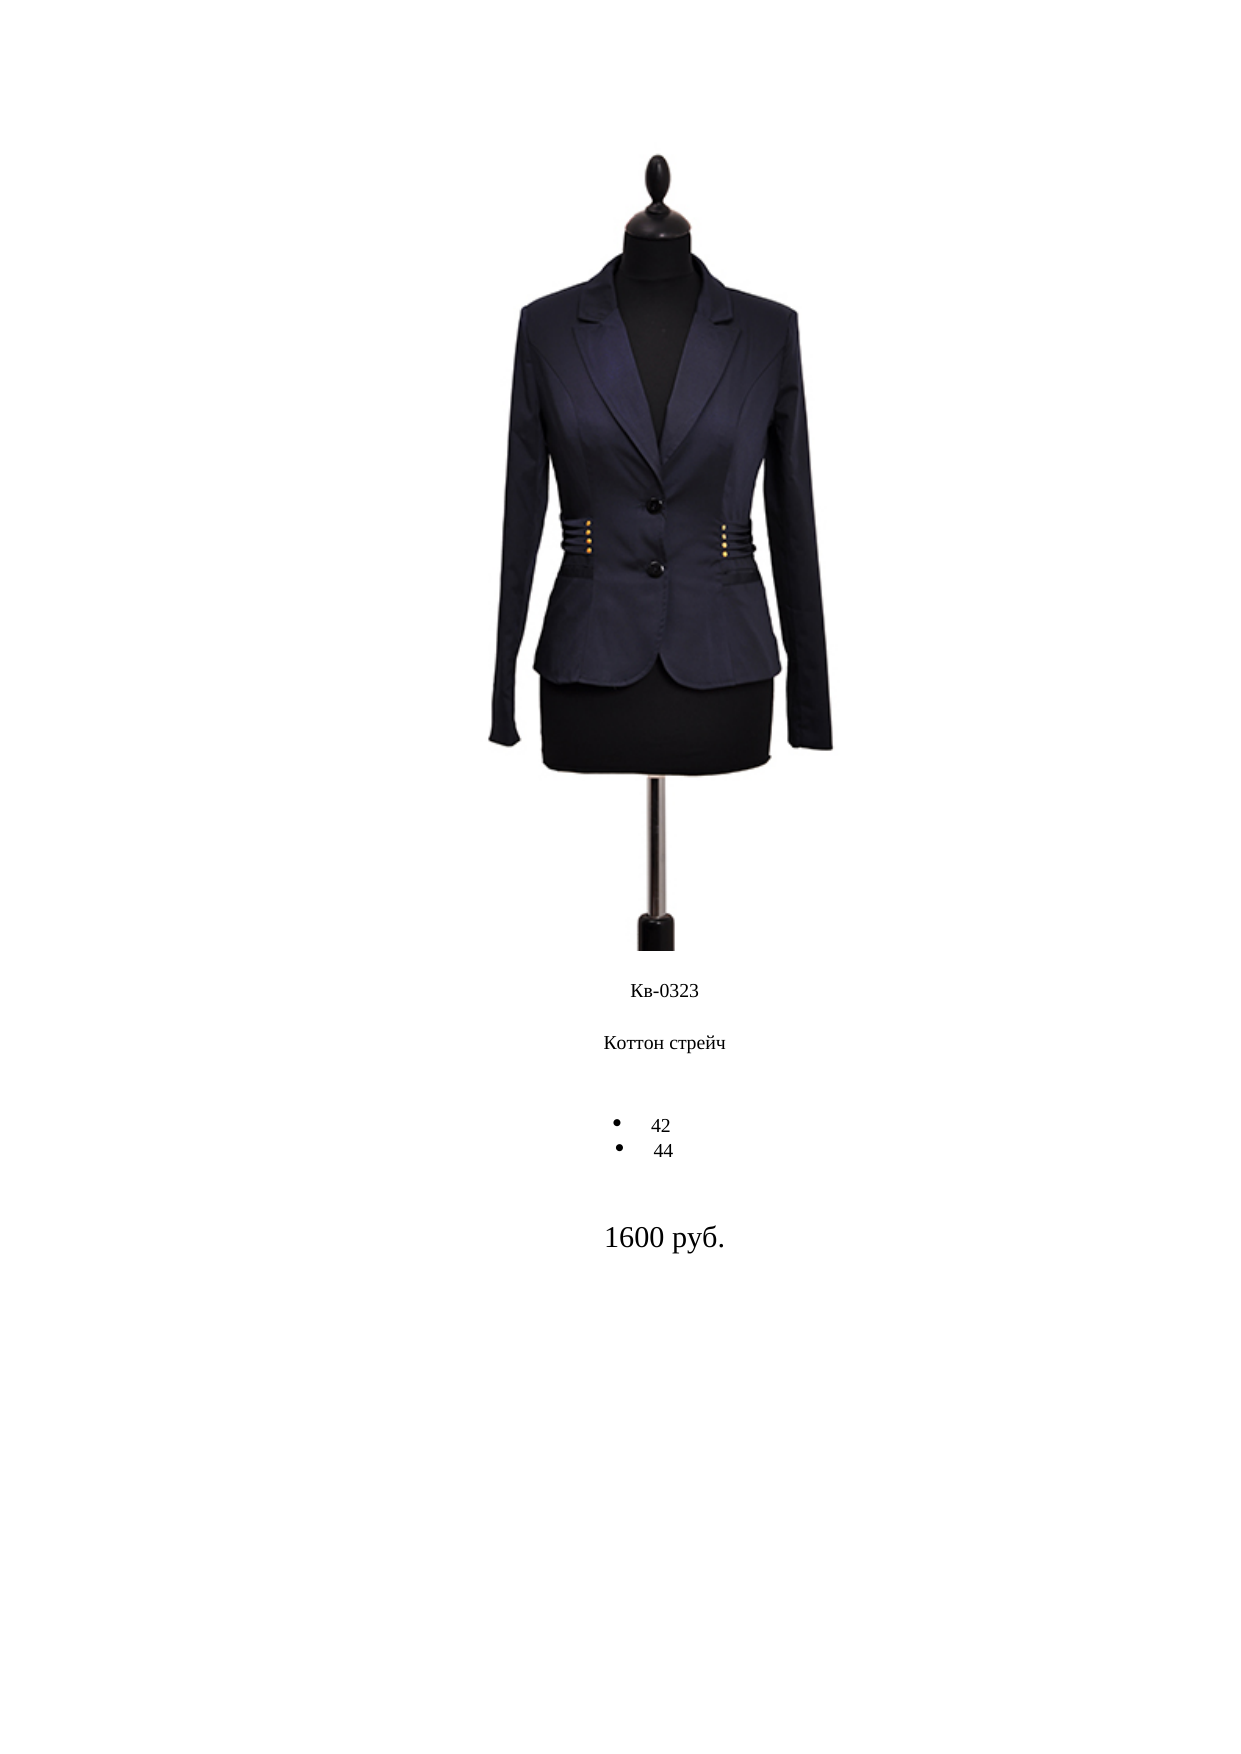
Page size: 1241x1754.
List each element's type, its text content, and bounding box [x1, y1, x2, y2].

text Кв-0323 [177, 979, 1152, 1002]
text 1600 руб. [177, 1219, 1152, 1254]
list 42 [137, 1112, 1152, 1137]
text Коттон стрейч [177, 1031, 1152, 1054]
picture [352, 118, 977, 951]
list 44 [137, 1137, 1152, 1162]
